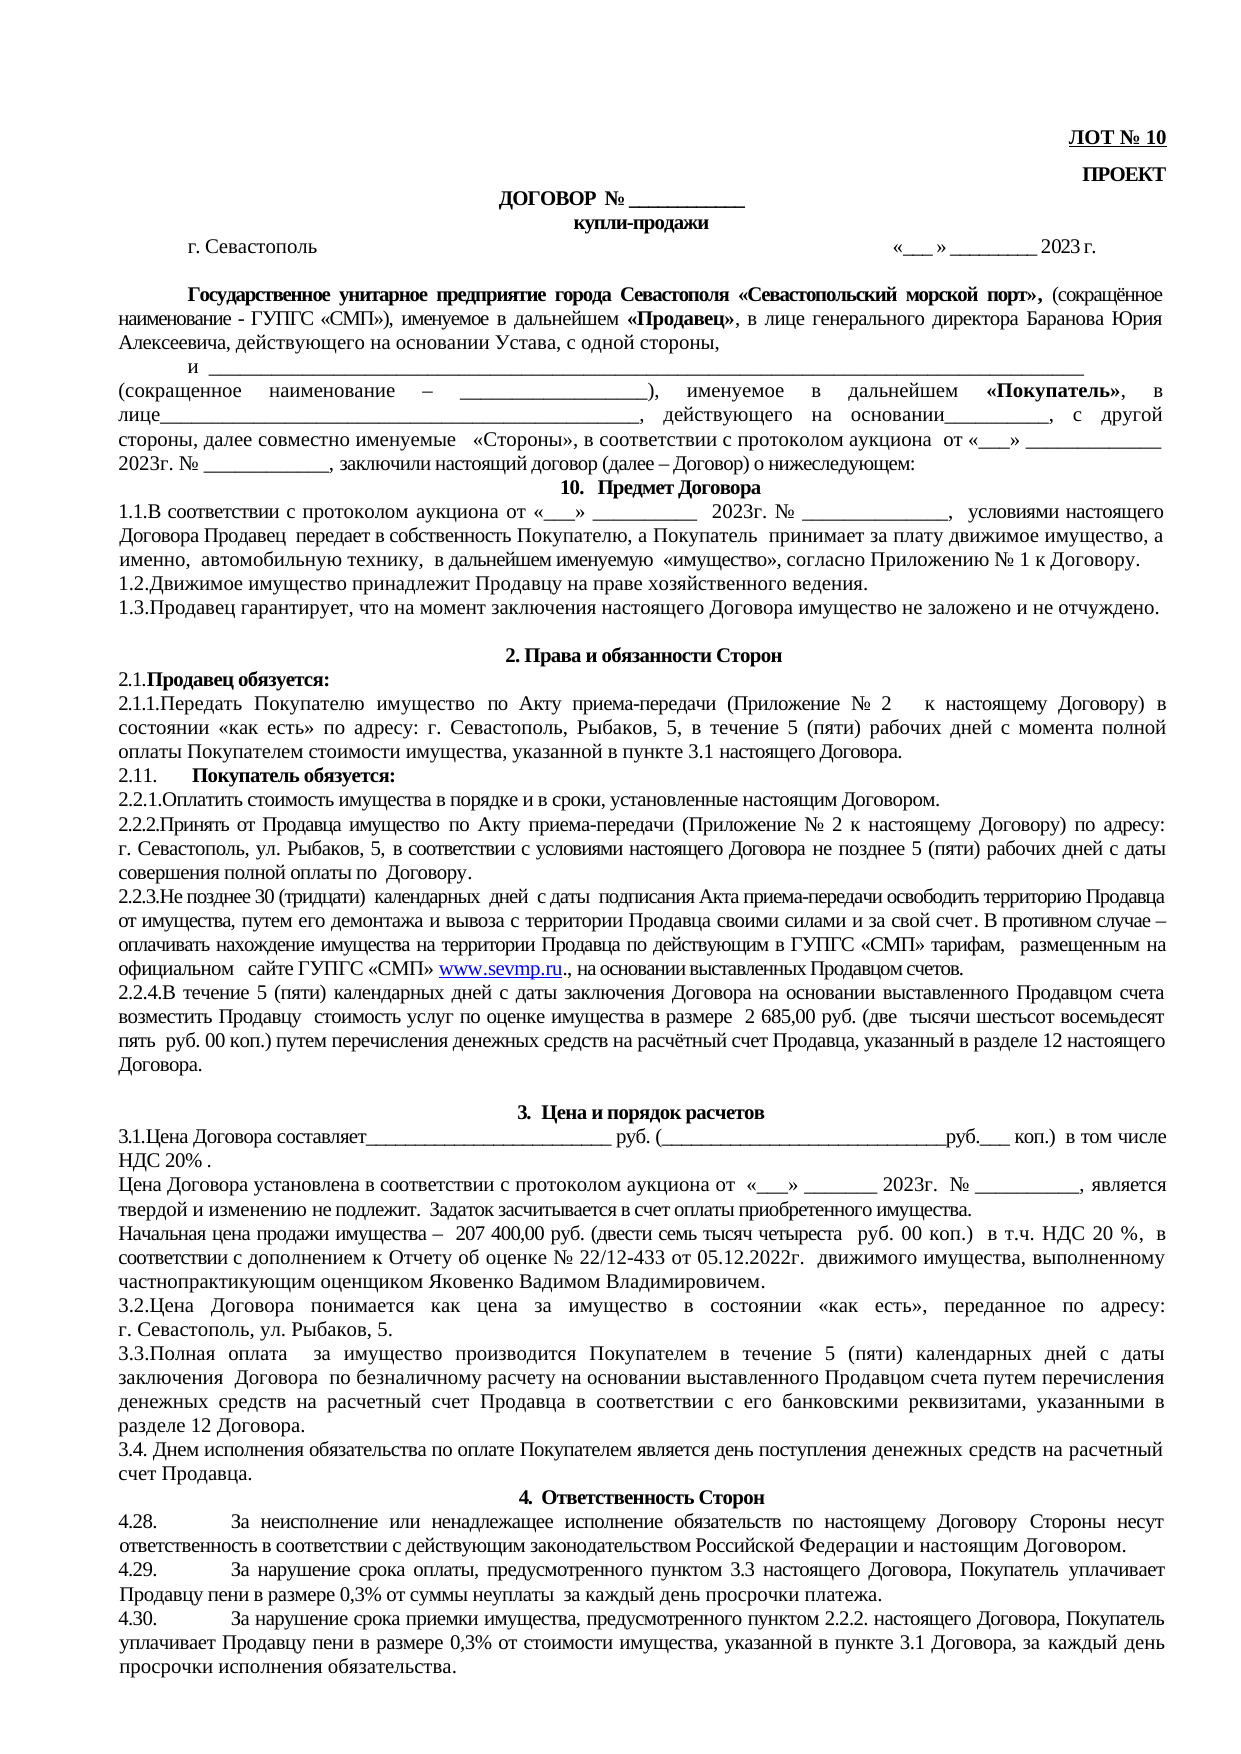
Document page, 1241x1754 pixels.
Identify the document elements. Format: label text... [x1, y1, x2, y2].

text Начальная цена продажи имущества – 207 400,00 руб. (двести семь тысяч четыреста руб. 00 коп.) в т.ч. НДС 20 %, в соответствии с дополнением к Отчету об оценке № 22/12-433 от 05.12.2022г. движимого имущества, выполненному частнопрактикующим оценщиком Яковенко Вадимом Владимировичем. [118, 1221, 1166, 1293]
text Цена Договора установлена в соответствии с протоколом аукциона от «___» _______ 2023г. № __________, является твердой и изменению не подлежит. Задаток засчитывается в счет оплаты приобретенного имущества. [118, 1172, 1166, 1221]
text купли-продажи [512, 210, 771, 234]
text и ____________________________________________________________________________________ [118, 354, 1163, 378]
list За неисполнение или ненадлежащее исполнение обязательств по настоящему Договору Стороны несут ответственность в соответствии с действующим законодательством Российской Федерации и настоящим Договором. [118, 1509, 1164, 1557]
text Государственное унитарное предприятие города Севастополя «Севастопольский морской порт», (сокращённое наименование - ГУПГС «СМП»), именуемое в дальнейшем «Продавец», в лице генерального директора Баранова Юрия Алексеевича, действующего на основании Устава, с одной стороны, [118, 282, 1163, 354]
text 3.2.Цена Договора понимается как цена за имущество в состоянии «как есть», переданное по адресу: г. Севастополь, ул. Рыбаков, 5. [118, 1293, 1166, 1341]
list За нарушение срока приемки имущества, предусмотренного пунктом 2.2.2. настоящего Договора, Покупатель уплачивает Продавцу пени в размере 0,3% от стоимости имущества, указанной в пункте 3.1 Договора, за каждый день просрочки исполнения обязательства. [118, 1606, 1165, 1678]
text ПРОЕКТ [118, 162, 1167, 186]
text 2.2.3.Не позднее 30 (тридцати) календарных дней с даты подписания Акта приема-передачи освободить территорию Продавца от имущества, путем его демонтажа и вывоза с территории Продавца своими силами и за свой счет. В противном случае – оплачивать нахождение имущества на территории Продавца по действующим в ГУПГС «СМП» тарифам, размещенным на официальном сайте ГУПГС «СМП» www.sevmp.ru., на основании выставленных Продавцом счетов. [118, 884, 1166, 980]
text 4. Ответственность Сторон [118, 1485, 1166, 1509]
text 2.1.1.Передать Покупателю имущество по Акту приема-передачи (Приложение № 2 к настоящему Договору) в состоянии «как есть» по адресу: г. Севастополь, Рыбаков, 5, в течение 5 (пяти) рабочих дней с момента полной оплаты Покупателем стоимости имущества, указанной в пункте 3.1 настоящего Договора. [118, 691, 1166, 763]
text 2.2.2.Принять от Продавца имущество по Акту приема-передачи (Приложение № 2 к настоящему Договору) по адресу: г. Севастополь, ул. Рыбаков, 5, в соответствии с условиями настоящего Договора не позднее 5 (пяти) рабочих дней с даты совершения полной оплаты по Договору. [118, 811, 1166, 884]
text ДОГОВОР № ____________ [118, 186, 1167, 210]
text г. Севастополь «___ » _________ 2023 г. [119, 234, 1166, 258]
text 2.2.4.В течение 5 (пяти) календарных дней с даты заключения Договора на основании выставленного Продавцом счета возместить Продавцу стоимость услуг по оценке имущества в размере 2 685,00 руб. (две тысячи шестьсот восемьдесят пять руб. 00 коп.) путем перечисления денежных средств на расчётный счет Продавца, указанный в разделе 12 настоящего Договора. [118, 980, 1166, 1076]
list Предмет Договора [156, 474, 1166, 499]
text (сокращенное наименование – __________________), именуемое в дальнейшем «Покупатель», в лице______________________________________________, действующего на основании__________, с другой стороны, далее совместно именуемые «Стороны», в соответствии с протоколом аукциона от «___» _____________ 2023г. № ____________, заключили настоящий договор (далее – Договор) о нижеследующем: [118, 378, 1163, 474]
list Покупатель обязуется: [118, 763, 1166, 787]
text 3.4. Днем исполнения обязательства по оплате Покупателем является день поступления денежных средств на расчетный счет Продавца. [118, 1437, 1163, 1485]
text 3.3.Полная оплата за имущество производится Покупателем в течение 5 (пяти) календарных дней с даты заключения Договора по безналичному расчету на основании выставленного Продавцом счета путем перечисления денежных средств на расчетный счет Продавца в соответствии с его банковскими реквизитами, указанными в разделе 12 Договора. [118, 1341, 1166, 1437]
text 3.1.Цена Договора составляет_________________________ руб. (_____________________________руб.___ коп.) в том числе НДС 20% . [118, 1124, 1166, 1172]
text 1.1.В соответствии с протоколом аукциона от «___» __________ 2023г. № ______________, условиями настоящего Договора Продавец передает в собственность Покупателю, а Покупатель принимает за плату движимое имущество, а именно, автомобильную технику, в дальнейшем именуемую «имущество», согласно Приложению № 1 к Договору. [118, 499, 1164, 571]
text ЛОТ № 10 [148, 125, 1166, 149]
text 2.2.1.Оплатить стоимость имущества в порядке и в сроки, установленные настоящим Договором. [118, 787, 1166, 811]
text 2. Права и обязанности Сторон [122, 643, 1166, 667]
text 3. Цена и порядок расчетов [118, 1100, 1164, 1124]
list За нарушение срока оплаты, предусмотренного пунктом 3.3 настоящего Договора, Покупатель уплачивает Продавцу пени в размере 0,3% от суммы неуплаты за каждый день просрочки платежа. [118, 1557, 1165, 1606]
text 1.2.Движимое имущество принадлежит Продавцу на праве хозяйственного ведения. [118, 571, 1166, 595]
text 2.1.Продавец обязуется: [118, 667, 1166, 691]
text 1.3.Продавец гарантирует, что на момент заключения настоящего Договора имущество не заложено и не отчуждено. [118, 595, 1165, 619]
